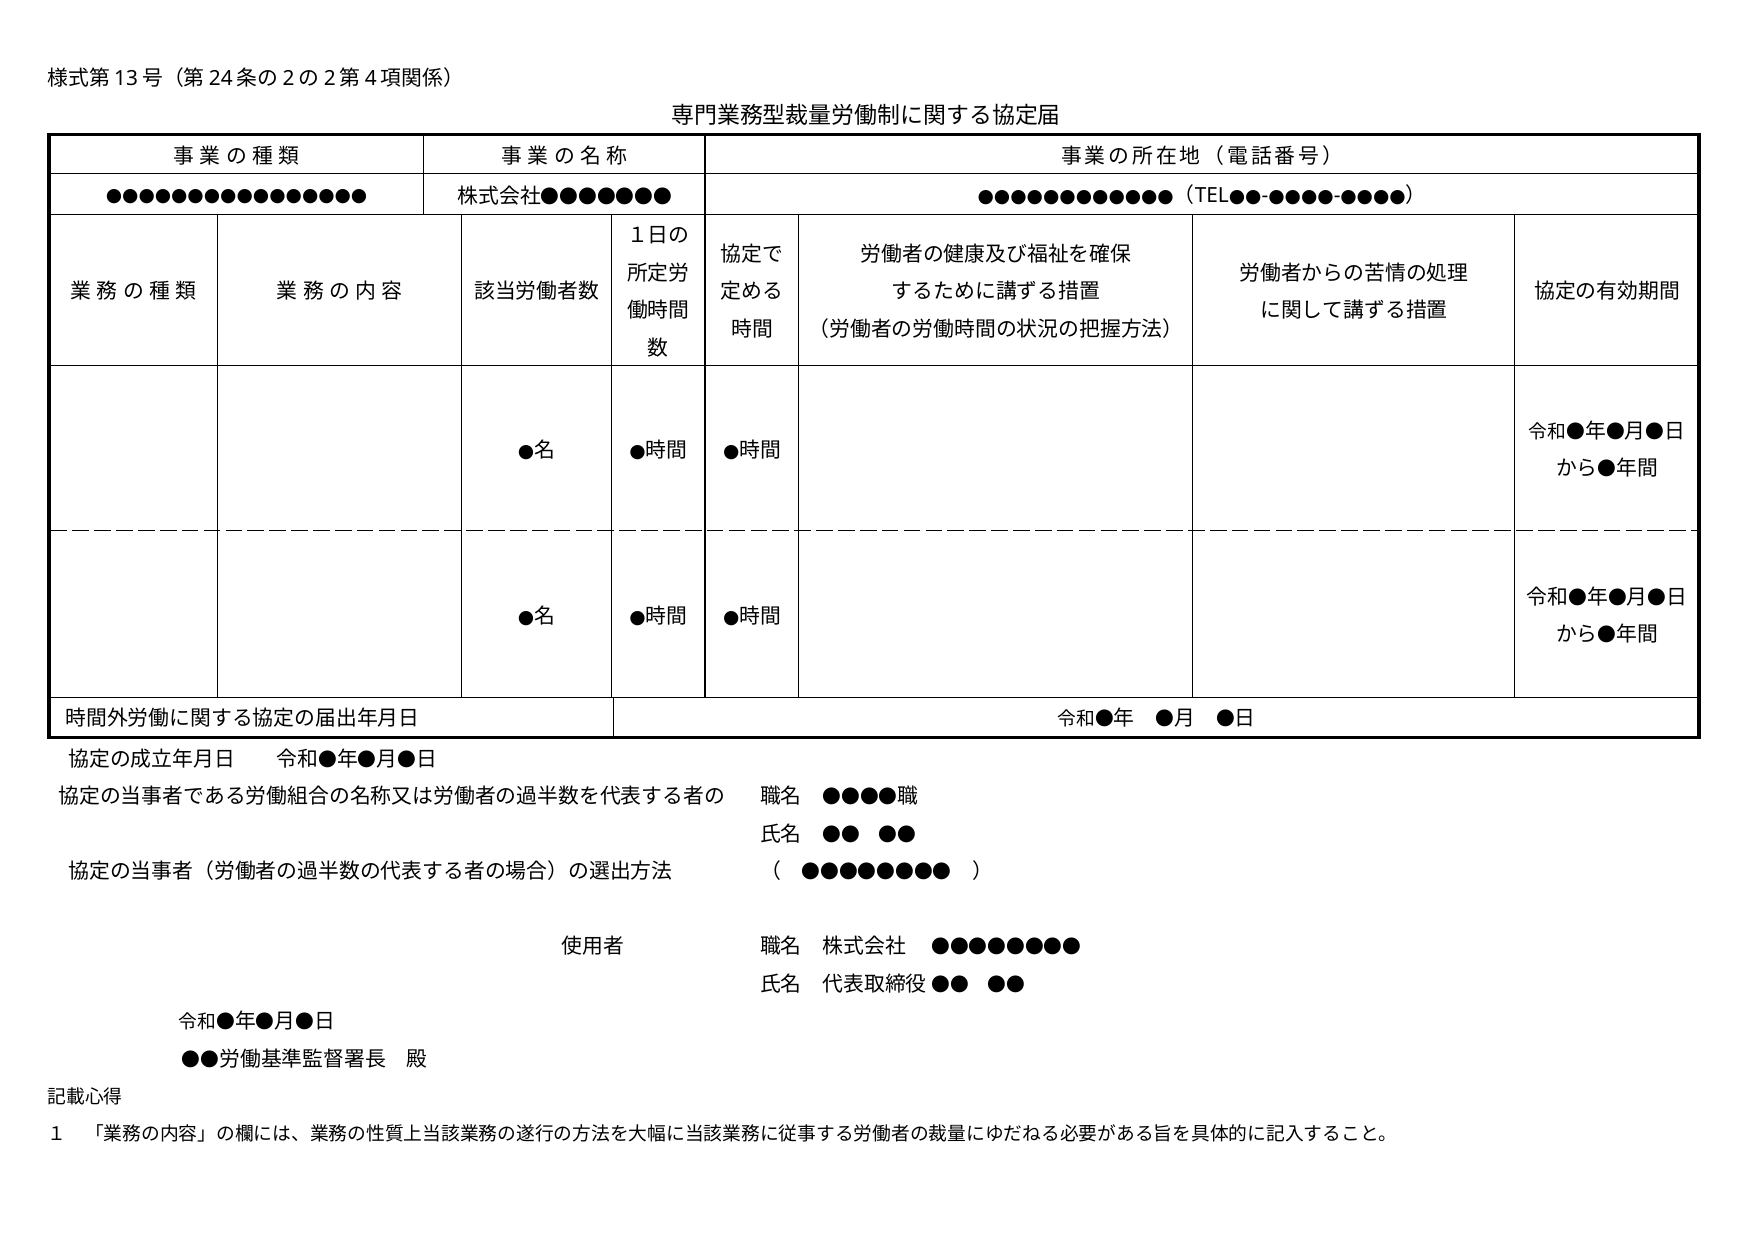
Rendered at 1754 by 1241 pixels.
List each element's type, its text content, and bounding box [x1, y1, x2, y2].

text 氏名 ●● ●● [47, 814, 1618, 851]
table_cell 労働者の健康及び福祉を確保 するために講ずる措置 （労働者の労働時間の状況の把握方法） [799, 215, 1192, 365]
table_cell ●●●●●●●●●●●●（TEL●●-●●●●-●●●●） [706, 174, 1697, 214]
table_cell 令和●年●月●日から●年間 [1515, 530, 1697, 697]
table_cell [218, 366, 461, 530]
table_cell [218, 530, 461, 697]
table_cell [799, 366, 1192, 530]
table_cell ●時間 [706, 530, 798, 697]
table_cell [51, 530, 217, 697]
table_cell 該当労働者数 [462, 215, 611, 365]
table_cell ●名 [462, 366, 611, 530]
text ●●労働基準監督署長 殿 [135, 1039, 1618, 1076]
table_cell 株式会社●●●●●●● [424, 174, 704, 214]
table_cell 業務の種類 [51, 215, 217, 365]
text １ 「業務の内容」の欄には、業務の性質上当該業務の遂行の方法を大幅に当該業務に従事する労働者の裁量にゆだねる必要がある旨を具体的に記入すること。 [47, 1114, 1707, 1151]
table_cell 協定の有効期間 [1515, 215, 1697, 365]
table_cell 業務の内容 [218, 215, 461, 365]
table_cell ●時間 [612, 530, 704, 697]
text 協定の当事者である労働組合の名称又は労働者の過半数を代表する者の 職名 ●●●●職 [47, 776, 1618, 814]
text 協定の成立年月日 令和●年●月●日 [47, 739, 1618, 776]
table_cell １日の所定労働時間数 [612, 215, 704, 365]
table_cell 令和●年●月●日から●年間 [1515, 366, 1697, 530]
table_cell 協定で定める時間 [706, 215, 798, 365]
text 専門業務型裁量労働制に関する協定届 [47, 95, 1684, 133]
table_cell 労働者からの苦情の処理 に関して講ずる措置 [1193, 215, 1514, 365]
text 記載心得 [47, 1076, 1618, 1114]
table_cell [1193, 366, 1514, 530]
text 協定の当事者（労働者の過半数の代表する者の場合）の選出方法 （ ●●●●●●●● ） [47, 851, 1707, 889]
table_cell ●名 [462, 530, 611, 697]
table_cell [799, 530, 1192, 697]
text 氏名 代表取締役 ●● ●● [136, 964, 1618, 1001]
text 令和●年●月●日 [178, 1001, 1618, 1039]
table_cell [51, 366, 217, 530]
table_header 事業の所在地（電話番号） [706, 136, 1697, 173]
table_cell ●時間 [612, 366, 704, 530]
table_header 事業の種類 [51, 136, 423, 173]
text 様式第13号（第24条の2の2第4項関係） [47, 58, 1618, 95]
table_cell ●時間 [706, 366, 798, 530]
table_cell [1193, 530, 1514, 697]
table_cell 令和●年 ●月 ●日 [614, 698, 1697, 736]
table_header 事業の名称 [424, 136, 704, 173]
table_cell ●●●●●●●●●●●●●●●● [51, 174, 423, 214]
text 使用者 職名 株式会社 ●●●●●●●● [47, 926, 1696, 964]
table_cell 時間外労働に関する協定の届出年月日 [51, 698, 613, 736]
